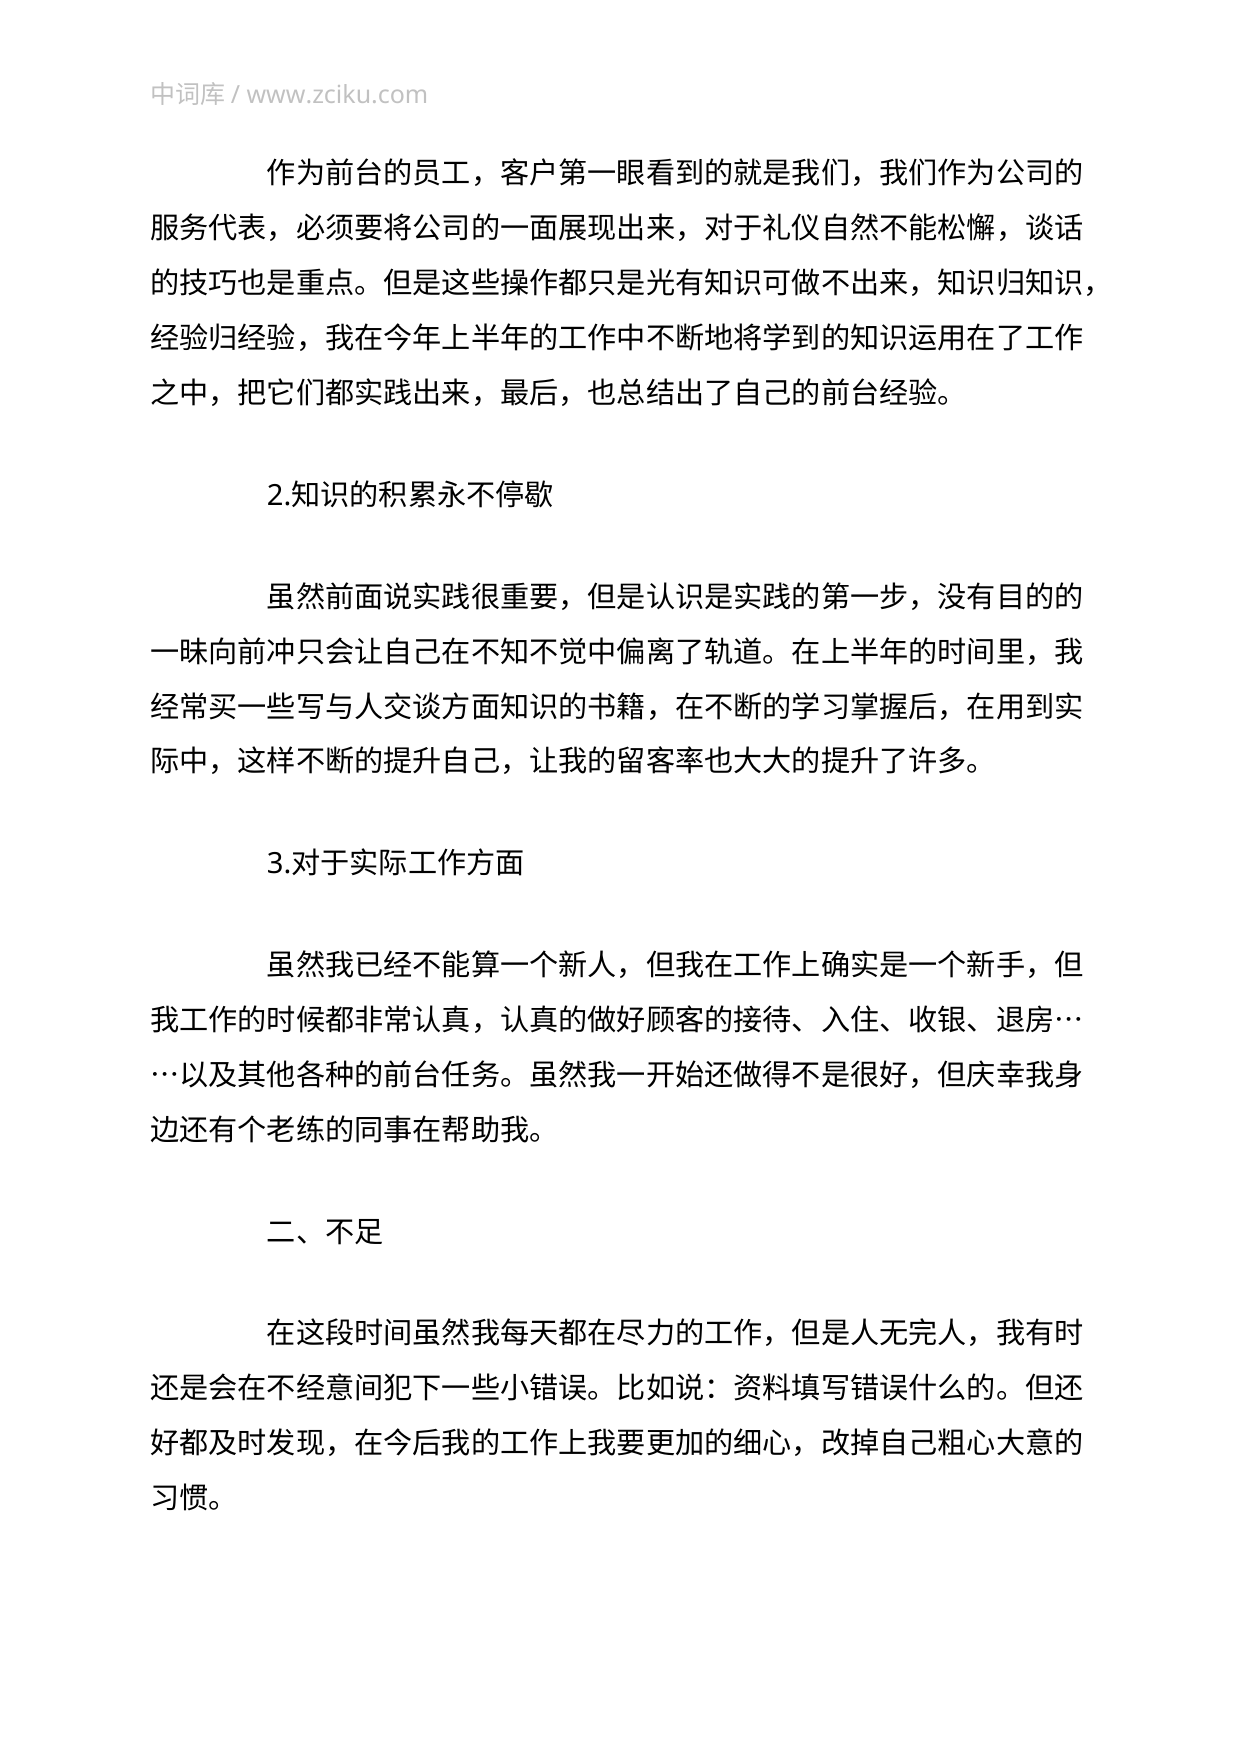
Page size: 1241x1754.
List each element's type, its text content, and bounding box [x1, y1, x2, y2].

text 虽然我已经不能算一个新人，但我在工作上确实是一个新手，但我工作的时候都非常认真，认真的做好顾客的接待、入住、收银、退房……以及其他各种的前台任务。虽然我一开始还做得不是很好，但庆幸我身边还有个老练的同事在帮助我。 [150, 942, 1090, 1149]
text 在这段时间虽然我每天都在尽力的工作，但是人无完人，我有时还是会在不经意间犯下一些小错误。比如说：资料填写错误什么的。但还好都及时发现，在今后我的工作上我要更加的细心，改掉自己粗心大意的习惯。 [150, 1310, 1090, 1517]
text 3.对于实际工作方面 [150, 840, 1090, 882]
text 二、不足 [150, 1208, 1090, 1251]
text 作为前台的员工，客户第一眼看到的就是我们，我们作为公司的服务代表，必须要将公司的一面展现出来，对于礼仪自然不能松懈，谈话的技巧也是重点。但是这些操作都只是光有知识可做不出来，知识归知识，经验归经验，我在今年上半年的工作中不断地将学到的知识运用在了工作之中，把它们都实践出来，最后，也总结出了自己的前台经验。 [150, 150, 1090, 412]
text 虽然前面说实践很重要，但是认识是实践的第一步，没有目的的一昧向前冲只会让自己在不知不觉中偏离了轨道。在上半年的时间里，我经常买一些写与人交谈方面知识的书籍，在不断的学习掌握后，在用到实际中，这样不断的提升自己，让我的留客率也大大的提升了许多。 [150, 573, 1090, 780]
text 2.知识的积累永不停歇 [150, 471, 1090, 514]
